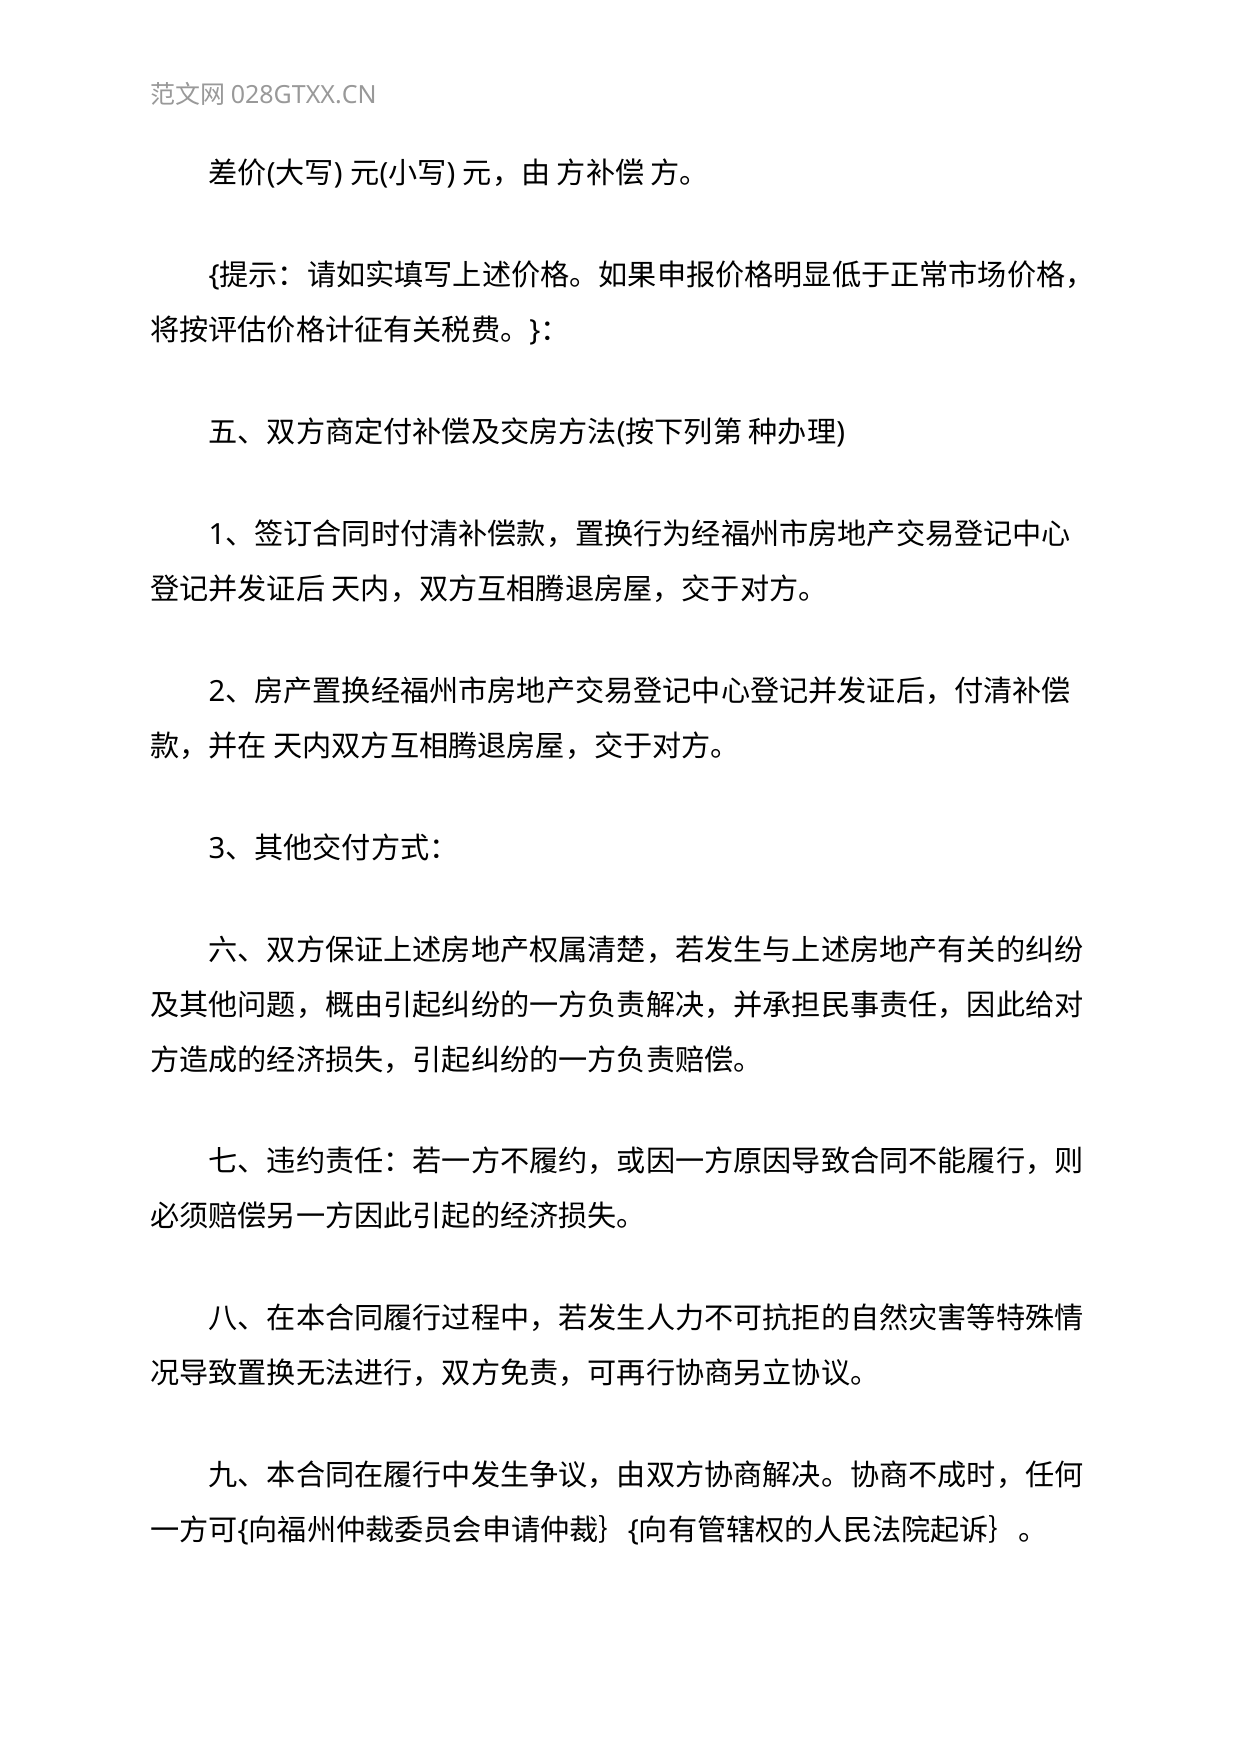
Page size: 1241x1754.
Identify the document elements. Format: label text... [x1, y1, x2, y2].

text {提示：请如实填写上述价格。如果申报价格明显低于正常市场价格，将按评估价格计征有关税费。}： [150, 252, 1090, 349]
text 2、房产置换经福州市房地产交易登记中心登记并发证后，付清补偿款，并在 天内双方互相腾退房屋，交于对方。 [150, 668, 1090, 765]
text 七、违约责任：若一方不履约，或因一方原因导致合同不能履行，则必须赔偿另一方因此引起的经济损失。 [150, 1138, 1090, 1235]
text 1、签订合同时付清补偿款，置换行为经福州市房地产交易登记中心登记并发证后 天内，双方互相腾退房屋，交于对方。 [150, 511, 1090, 608]
text 五、双方商定付补偿及交房方法(按下列第 种办理) [150, 409, 1090, 451]
text 3、其他交付方式： [150, 824, 1090, 867]
text 八、在本合同履行过程中，若发生人力不可抗拒的自然灾害等特殊情况导致置换无法进行，双方免责，可再行协商另立协议。 [150, 1295, 1090, 1392]
text 九、本合同在履行中发生争议，由双方协商解决。协商不成时，任何一方可{向福州仲裁委员会申请仲裁｝{向有管辖权的人民法院起诉｝。 [150, 1451, 1090, 1549]
text 六、双方保证上述房地产权属清楚，若发生与上述房地产有关的纠纷及其他问题，概由引起纠纷的一方负责解决，并承担民事责任，因此给对方造成的经济损失，引起纠纷的一方负责赔偿。 [150, 926, 1090, 1078]
text 差价(大写) 元(小写) 元，由 方补偿 方。 [150, 150, 1090, 192]
